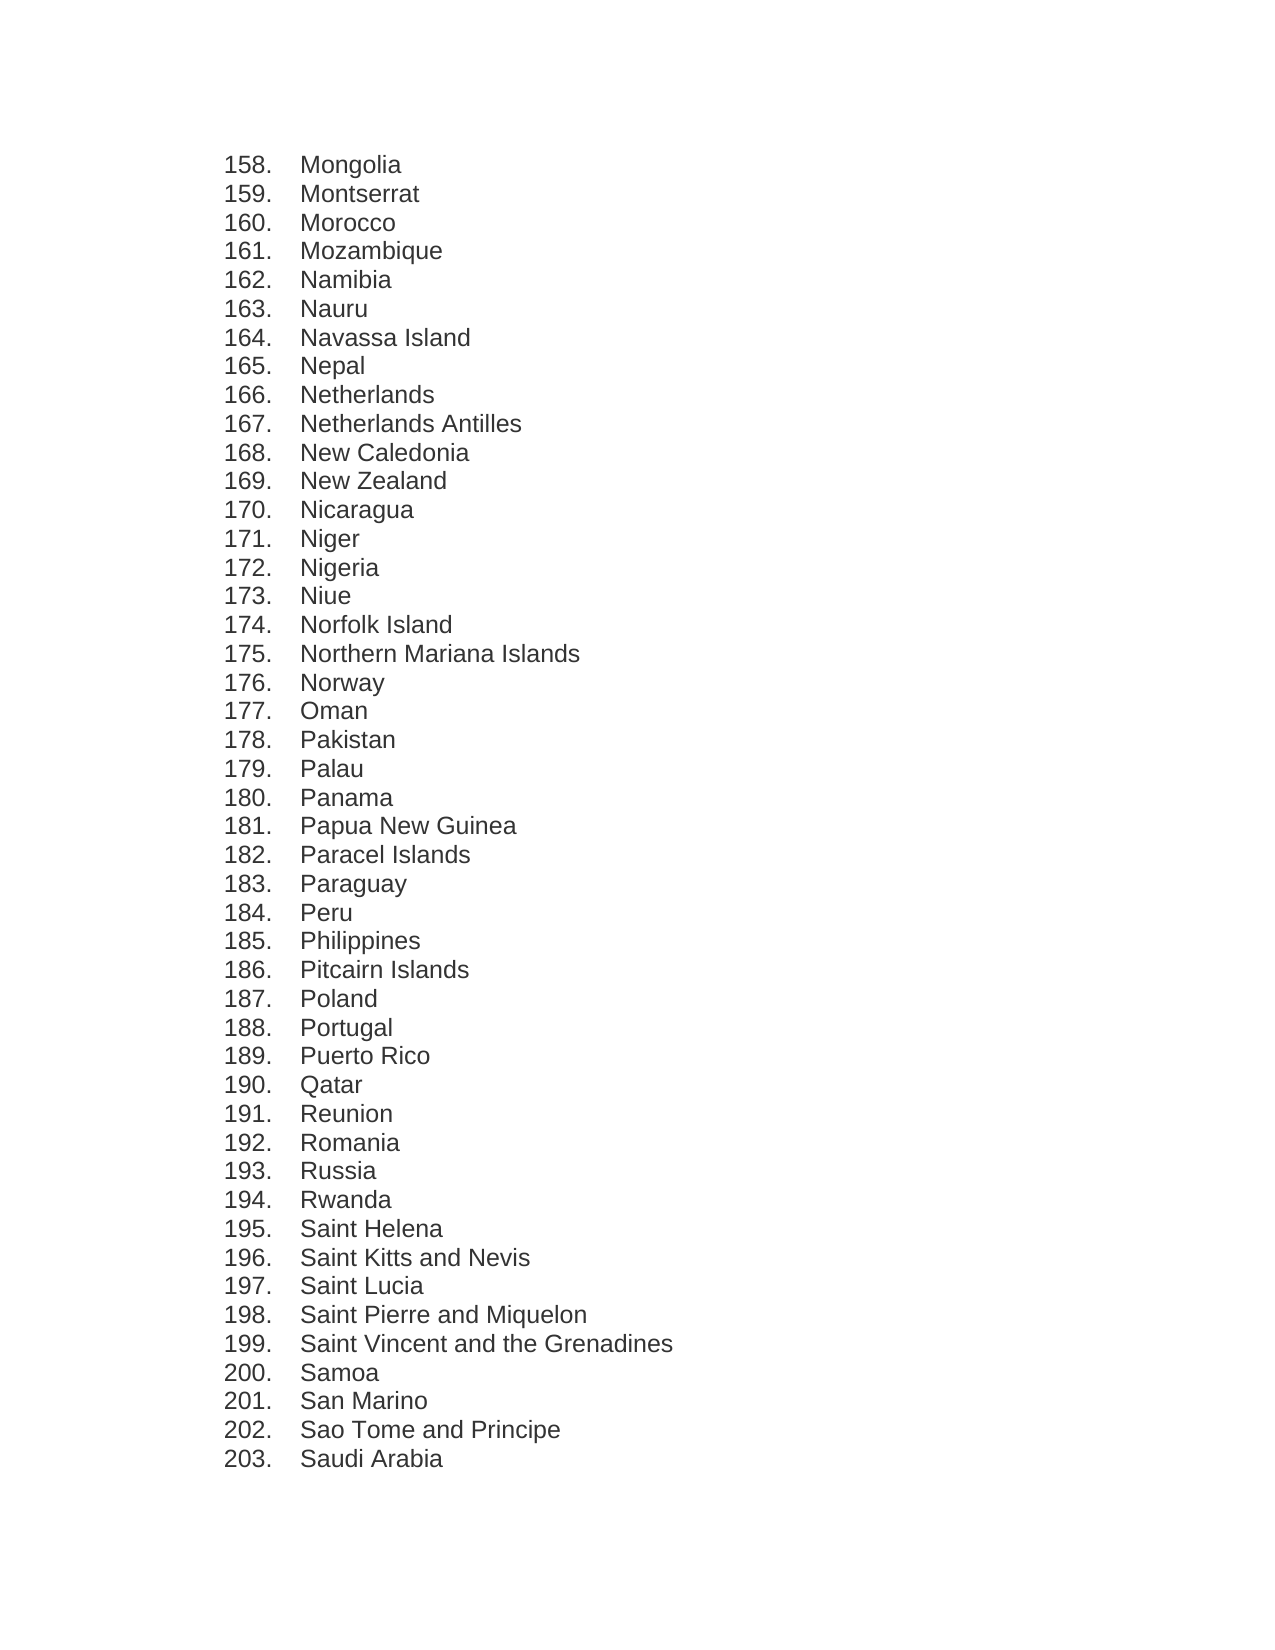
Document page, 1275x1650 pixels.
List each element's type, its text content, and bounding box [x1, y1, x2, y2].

list Saint Kitts and Nevis [224, 1242, 1125, 1271]
list Oman [224, 696, 1125, 725]
list Qatar [224, 1070, 1125, 1099]
list Rwanda [224, 1185, 1125, 1214]
list Saint Helena [224, 1214, 1125, 1242]
list Philippines [224, 926, 1125, 955]
list Paracel Islands [224, 840, 1125, 869]
list Namibia [224, 265, 1125, 294]
list Papua New Guinea [224, 811, 1125, 840]
list Norfolk Island [224, 610, 1125, 639]
list Saint Lucia [224, 1271, 1125, 1300]
list Palau [224, 754, 1125, 782]
list San Marino [224, 1386, 1125, 1415]
list Netherlands [224, 380, 1125, 409]
list Reunion [224, 1099, 1125, 1127]
list Nicaragua [224, 495, 1125, 524]
list Nauru [224, 294, 1125, 322]
list Navassa Island [224, 322, 1125, 351]
list Niue [224, 581, 1125, 610]
list New Zealand [224, 466, 1125, 495]
list Saint Pierre and Miquelon [224, 1300, 1125, 1329]
list Norway [224, 667, 1125, 696]
list Puerto Rico [224, 1041, 1125, 1070]
list Pitcairn Islands [224, 955, 1125, 984]
list Romania [224, 1127, 1125, 1156]
list New Caledonia [224, 437, 1125, 466]
list Morocco [224, 207, 1125, 236]
list Sao Tome and Principe [224, 1415, 1125, 1444]
list Paraguay [224, 869, 1125, 897]
list Russia [224, 1156, 1125, 1185]
list Samoa [224, 1357, 1125, 1386]
list Mongolia [224, 150, 1125, 179]
list Pakistan [224, 725, 1125, 754]
list Niger [224, 524, 1125, 552]
list Netherlands Antilles [224, 409, 1125, 437]
list Mozambique [224, 236, 1125, 265]
list Montserrat [224, 179, 1125, 207]
list Panama [224, 782, 1125, 811]
list Nigeria [224, 552, 1125, 581]
list Saudi Arabia [224, 1444, 1125, 1472]
list Northern Mariana Islands [224, 639, 1125, 667]
list Saint Vincent and the Grenadines [224, 1329, 1125, 1357]
list Nepal [224, 351, 1125, 380]
list Portugal [224, 1012, 1125, 1041]
list Peru [224, 897, 1125, 926]
list Poland [224, 984, 1125, 1012]
